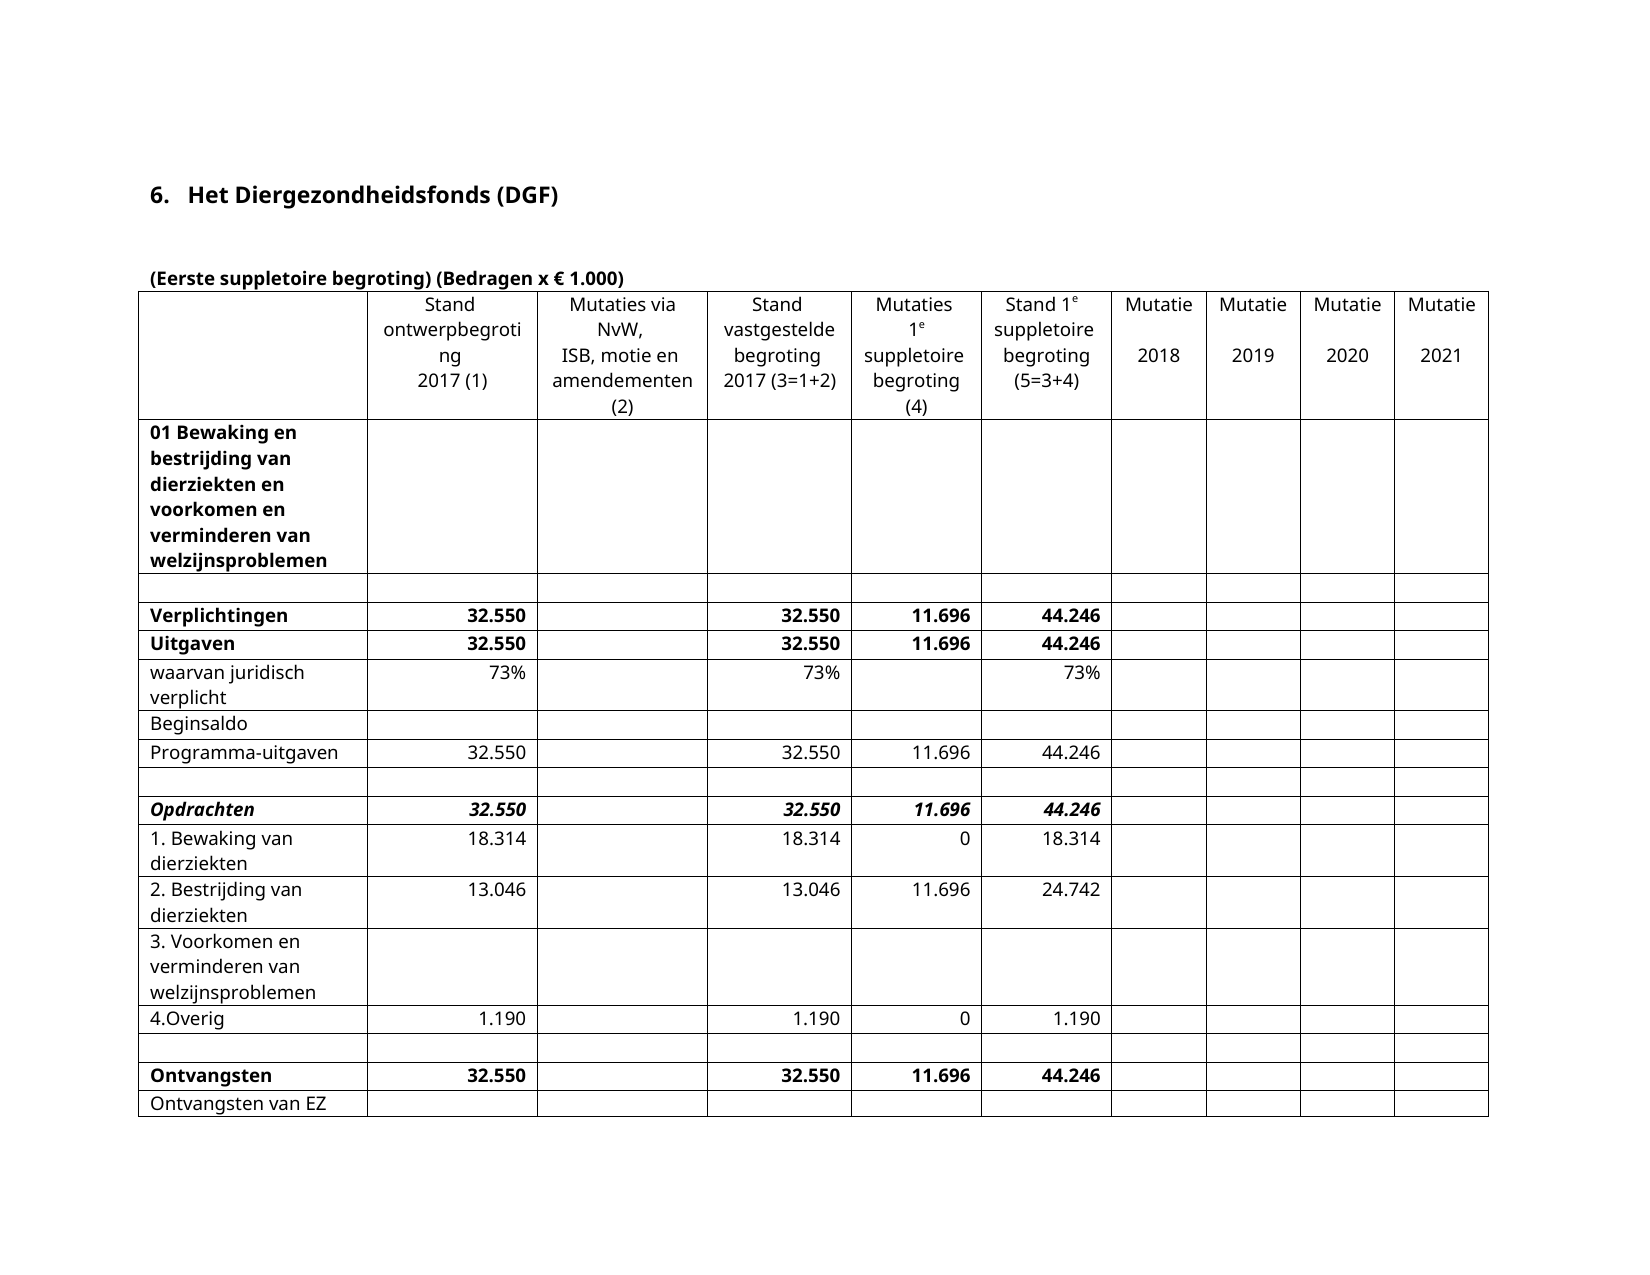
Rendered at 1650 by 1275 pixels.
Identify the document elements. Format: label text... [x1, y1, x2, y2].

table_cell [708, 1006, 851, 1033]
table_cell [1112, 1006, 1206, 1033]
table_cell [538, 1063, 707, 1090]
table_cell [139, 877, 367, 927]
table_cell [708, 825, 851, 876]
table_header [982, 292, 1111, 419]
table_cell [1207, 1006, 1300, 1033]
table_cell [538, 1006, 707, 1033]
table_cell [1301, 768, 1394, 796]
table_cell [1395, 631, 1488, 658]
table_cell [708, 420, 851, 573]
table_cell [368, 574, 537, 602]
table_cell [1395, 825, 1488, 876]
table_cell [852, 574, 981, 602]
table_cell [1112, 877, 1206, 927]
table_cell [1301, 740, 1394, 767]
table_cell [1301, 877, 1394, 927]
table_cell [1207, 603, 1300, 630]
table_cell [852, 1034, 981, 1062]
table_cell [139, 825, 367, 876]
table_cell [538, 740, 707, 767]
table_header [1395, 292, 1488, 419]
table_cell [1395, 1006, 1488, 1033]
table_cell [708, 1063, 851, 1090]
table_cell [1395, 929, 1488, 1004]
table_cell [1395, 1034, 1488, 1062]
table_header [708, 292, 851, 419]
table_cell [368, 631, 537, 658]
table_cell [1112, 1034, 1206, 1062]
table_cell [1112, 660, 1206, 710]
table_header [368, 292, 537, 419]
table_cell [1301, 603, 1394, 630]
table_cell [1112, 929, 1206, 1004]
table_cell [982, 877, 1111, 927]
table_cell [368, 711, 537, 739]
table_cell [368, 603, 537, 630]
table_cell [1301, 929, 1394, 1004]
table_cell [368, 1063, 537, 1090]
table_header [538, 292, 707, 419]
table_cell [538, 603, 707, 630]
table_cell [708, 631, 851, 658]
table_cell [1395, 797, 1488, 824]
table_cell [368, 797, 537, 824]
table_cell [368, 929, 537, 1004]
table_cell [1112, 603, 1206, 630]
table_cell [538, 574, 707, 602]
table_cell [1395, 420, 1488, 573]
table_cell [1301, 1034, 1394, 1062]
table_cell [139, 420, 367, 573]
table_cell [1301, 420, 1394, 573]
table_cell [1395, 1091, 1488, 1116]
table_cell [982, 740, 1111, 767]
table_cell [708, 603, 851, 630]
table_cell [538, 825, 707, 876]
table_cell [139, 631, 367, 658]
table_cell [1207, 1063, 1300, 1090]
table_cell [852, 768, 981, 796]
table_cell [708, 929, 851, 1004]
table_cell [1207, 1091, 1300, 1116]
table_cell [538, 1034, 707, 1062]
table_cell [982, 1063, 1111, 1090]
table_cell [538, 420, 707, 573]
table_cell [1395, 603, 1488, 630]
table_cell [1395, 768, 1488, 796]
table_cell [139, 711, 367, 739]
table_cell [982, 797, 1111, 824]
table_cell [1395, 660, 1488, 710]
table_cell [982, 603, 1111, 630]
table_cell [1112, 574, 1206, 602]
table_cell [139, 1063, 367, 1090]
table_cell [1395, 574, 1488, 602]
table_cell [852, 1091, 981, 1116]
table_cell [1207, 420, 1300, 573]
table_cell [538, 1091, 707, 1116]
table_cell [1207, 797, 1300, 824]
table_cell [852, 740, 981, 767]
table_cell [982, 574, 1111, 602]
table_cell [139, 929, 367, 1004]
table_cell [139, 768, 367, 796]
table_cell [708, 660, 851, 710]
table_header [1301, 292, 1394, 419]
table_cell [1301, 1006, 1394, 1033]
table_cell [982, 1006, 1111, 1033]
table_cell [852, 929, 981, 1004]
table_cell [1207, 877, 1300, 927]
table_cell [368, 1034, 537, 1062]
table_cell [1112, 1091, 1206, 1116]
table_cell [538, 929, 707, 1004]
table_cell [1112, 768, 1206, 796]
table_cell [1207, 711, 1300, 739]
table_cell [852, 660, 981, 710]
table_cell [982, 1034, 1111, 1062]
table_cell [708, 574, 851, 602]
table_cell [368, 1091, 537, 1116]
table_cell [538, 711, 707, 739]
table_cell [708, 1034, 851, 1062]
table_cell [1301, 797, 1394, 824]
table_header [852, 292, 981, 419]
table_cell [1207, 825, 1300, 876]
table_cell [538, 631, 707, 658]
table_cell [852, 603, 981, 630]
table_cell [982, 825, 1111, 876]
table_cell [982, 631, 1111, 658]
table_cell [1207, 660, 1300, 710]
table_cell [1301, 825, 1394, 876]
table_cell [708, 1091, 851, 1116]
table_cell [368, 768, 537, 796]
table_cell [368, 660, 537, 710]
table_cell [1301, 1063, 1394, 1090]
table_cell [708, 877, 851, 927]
text (Eerste suppletoire begroting) (Bedragen x € 1.000) [150, 265, 1500, 291]
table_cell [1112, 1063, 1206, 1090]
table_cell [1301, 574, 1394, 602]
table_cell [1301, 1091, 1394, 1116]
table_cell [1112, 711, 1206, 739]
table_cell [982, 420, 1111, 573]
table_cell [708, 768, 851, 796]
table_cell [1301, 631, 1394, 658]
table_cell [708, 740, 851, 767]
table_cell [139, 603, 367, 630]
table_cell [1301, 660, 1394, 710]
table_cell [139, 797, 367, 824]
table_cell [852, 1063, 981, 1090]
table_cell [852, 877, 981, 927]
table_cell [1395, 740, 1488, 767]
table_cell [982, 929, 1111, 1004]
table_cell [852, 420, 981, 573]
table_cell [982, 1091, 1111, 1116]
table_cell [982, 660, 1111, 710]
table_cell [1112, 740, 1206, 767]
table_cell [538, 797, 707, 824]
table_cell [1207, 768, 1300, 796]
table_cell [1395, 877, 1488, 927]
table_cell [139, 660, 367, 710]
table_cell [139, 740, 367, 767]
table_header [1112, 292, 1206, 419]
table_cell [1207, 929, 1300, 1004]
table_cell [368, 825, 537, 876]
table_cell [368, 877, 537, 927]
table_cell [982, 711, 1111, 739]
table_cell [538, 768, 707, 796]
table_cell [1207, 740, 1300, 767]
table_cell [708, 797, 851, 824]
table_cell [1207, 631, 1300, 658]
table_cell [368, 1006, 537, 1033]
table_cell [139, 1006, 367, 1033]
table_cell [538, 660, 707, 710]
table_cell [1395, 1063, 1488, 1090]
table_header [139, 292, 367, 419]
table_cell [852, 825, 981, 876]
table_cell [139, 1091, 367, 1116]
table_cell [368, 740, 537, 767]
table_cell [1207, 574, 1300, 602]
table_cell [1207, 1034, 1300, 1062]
subtitle Het Diergezondheidsfonds (DGF) [150, 179, 1500, 210]
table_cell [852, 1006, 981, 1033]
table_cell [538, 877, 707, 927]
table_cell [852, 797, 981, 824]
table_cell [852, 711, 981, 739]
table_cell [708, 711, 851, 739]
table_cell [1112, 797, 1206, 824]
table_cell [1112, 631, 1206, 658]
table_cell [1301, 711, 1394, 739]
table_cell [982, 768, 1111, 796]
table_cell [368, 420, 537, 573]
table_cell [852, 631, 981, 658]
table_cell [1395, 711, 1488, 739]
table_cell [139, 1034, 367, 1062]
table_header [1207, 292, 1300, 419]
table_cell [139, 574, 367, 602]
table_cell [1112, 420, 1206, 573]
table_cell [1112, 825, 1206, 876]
